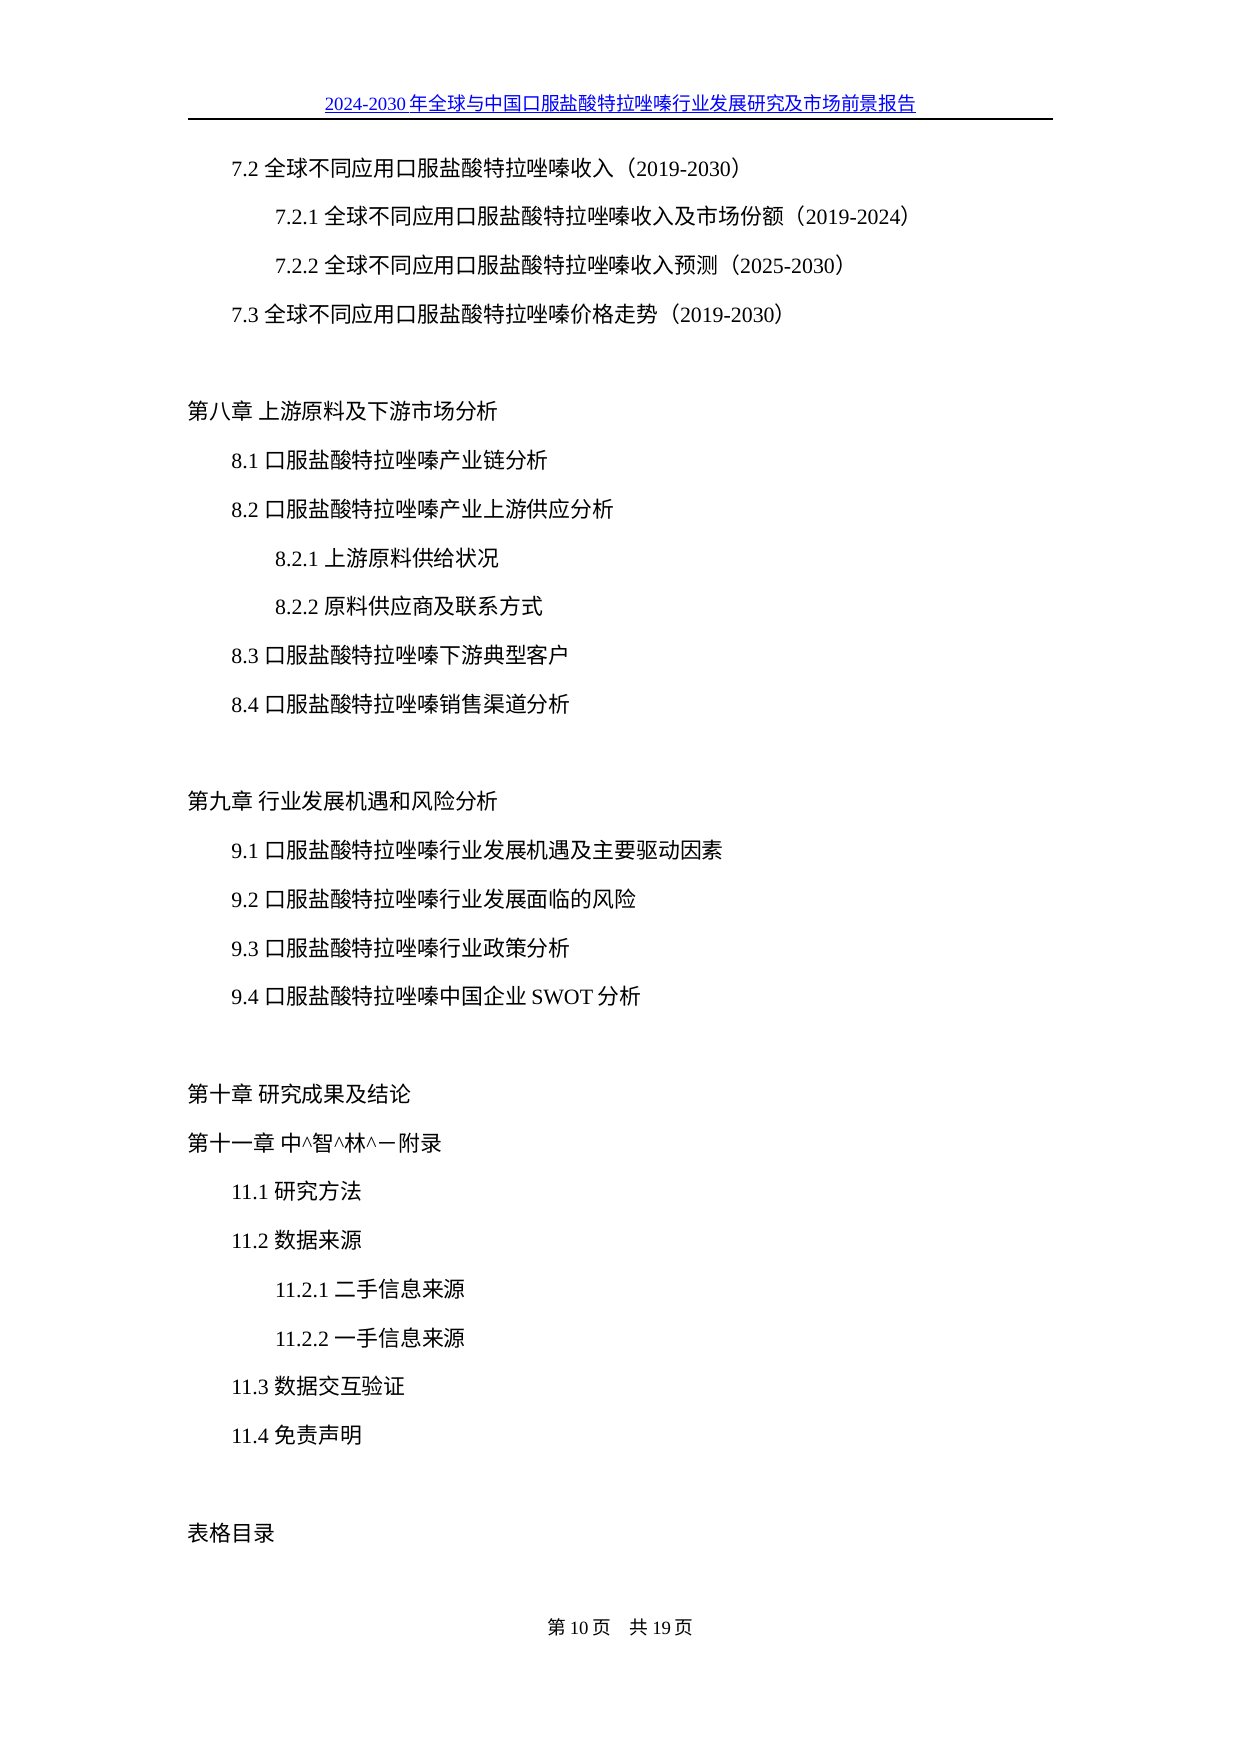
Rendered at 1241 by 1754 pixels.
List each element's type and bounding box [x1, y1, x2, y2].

text [187, 150, 1053, 1548]
